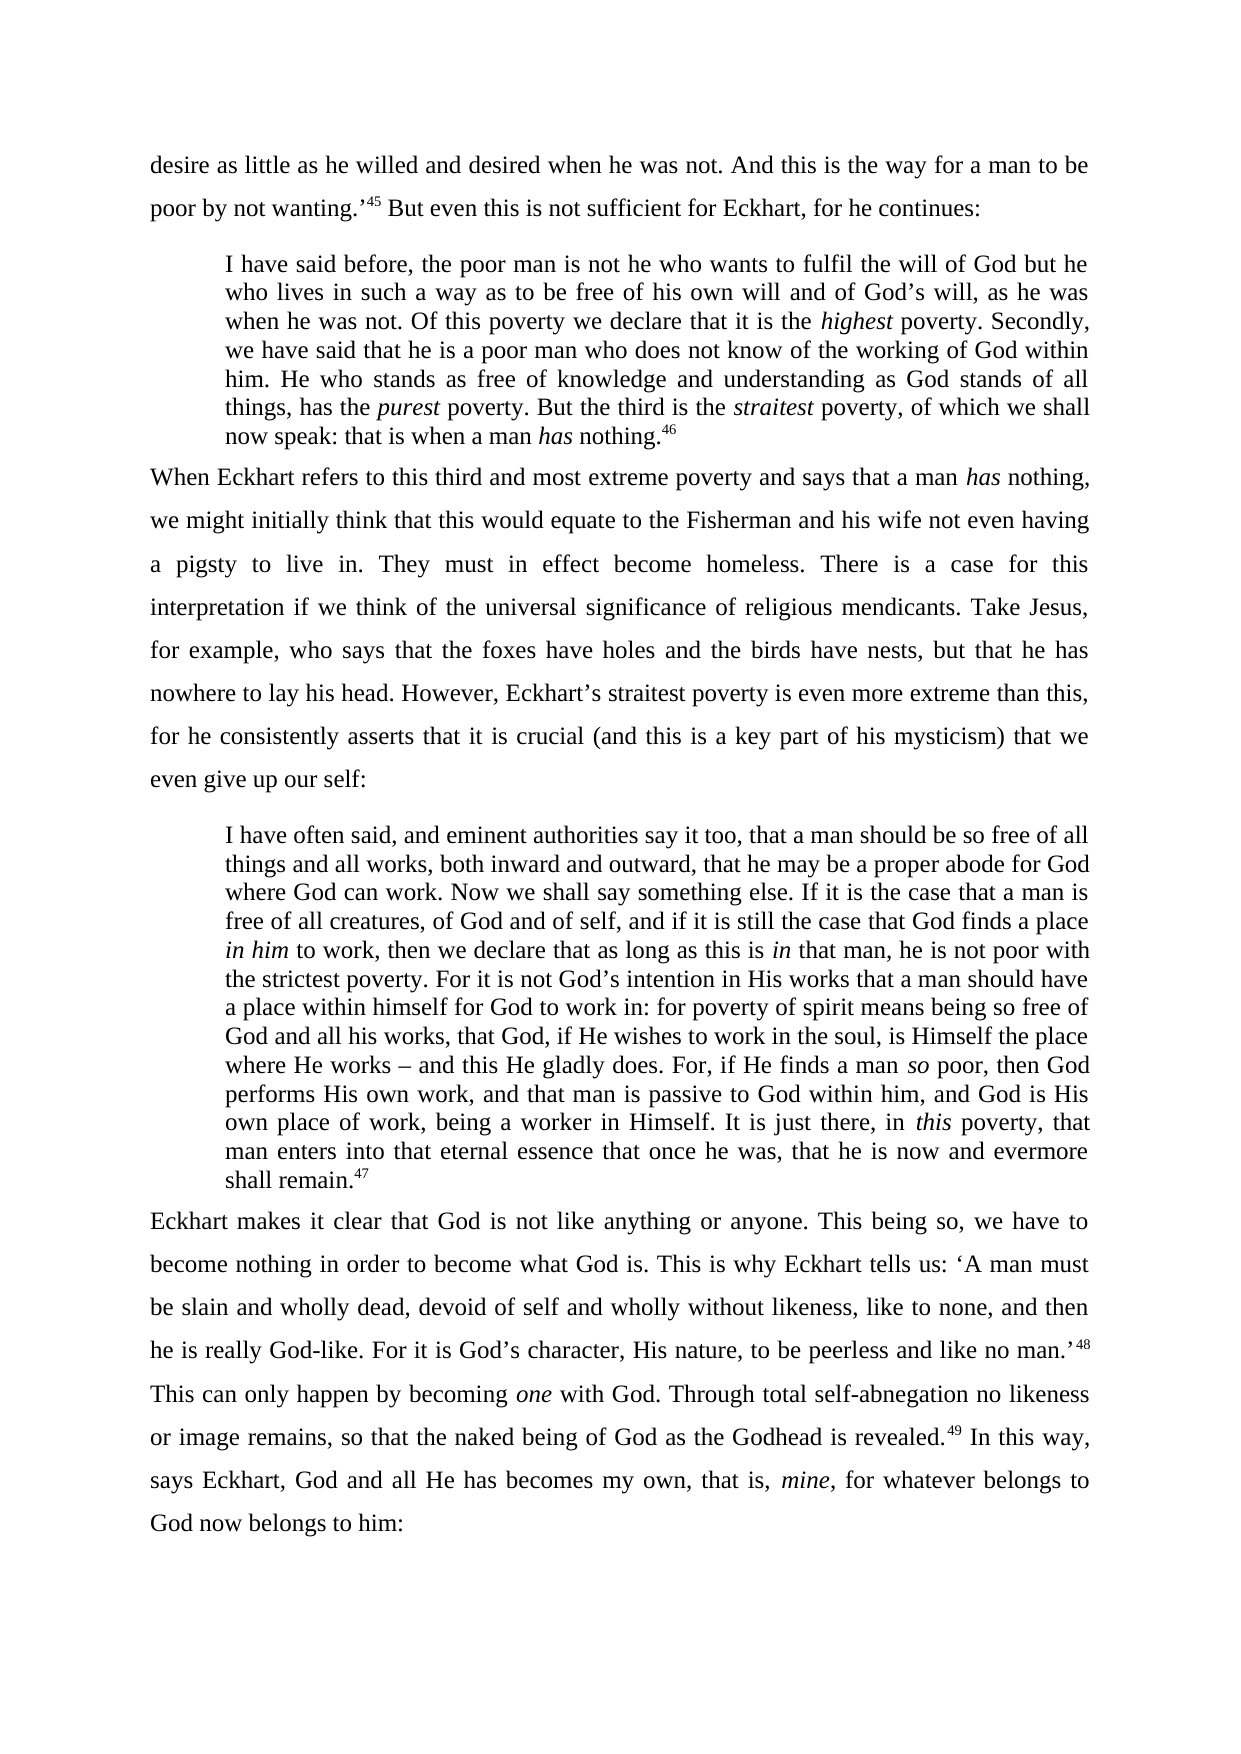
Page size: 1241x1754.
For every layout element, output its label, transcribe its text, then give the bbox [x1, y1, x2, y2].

text When Eckhart refers to this third and most extreme poverty and says that a man has nothing, we might initially think that this would equate to the Fisherman and his wife not even having a pigsty to live in. They must in effect become homeless. There is a case for this interpretation if we think of the universal significance of religious mendicants. Take Jesus, for example, who says that the foxes have holes and the birds have nests, but that he has nowhere to lay his head. However, Eckhart’s straitest poverty is even more extreme than this, for he consistently asserts that it is crucial (and this is a key part of his mysticism) that we even give up our self: [150, 462, 1090, 793]
text Eckhart makes it clear that God is not like anything or anyone. This being so, we have to become nothing in order to become what God is. This is why Eckhart tells us: ‘A man must be slain and wholly dead, devoid of self and wholly without likeness, like to none, and then he is really God-like. For it is God’s character, His nature, to be peerless and like no man.’ This can only happen by becoming one with God. Through total self-abnegation no likeness or image remains, so that the naked being of God as the Godhead is revealed. In this way, says Eckhart, God and all He has becomes my own, that is, mine, for whatever belongs to God now belongs to him: [150, 1206, 1090, 1537]
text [150, 150, 1090, 222]
text I have said before, the poor man is not he who wants to fulfil the will of God but he who lives in such a way as to be free of his own will and of God’s will, as he was when he was not. Of this poverty we declare that it is the highest poverty. Secondly, we have said that he is a poor man who does not know of the working of God within him. He who stands as free of knowledge and understanding as God stands of all things, has the purest poverty. But the third is the straitest poverty, of which we shall now speak: that is when a man has nothing. [225, 249, 1090, 450]
text I have often said, and eminent authorities say it too, that a man should be so free of all things and all works, both inward and outward, that he may be a proper abode for God where God can work. Now we shall say something else. If it is the case that a man is free of all creatures, of God and of self, and if it is still the case that God finds a place in him to work, then we declare that as long as this is in that man, he is not poor with the strictest poverty. For it is not God’s intention in His works that a man should have a place within himself for God to work in: for poverty of spirit means being so free of God and all his works, that God, if He wishes to work in the soul, is Himself the place where He works – and this He gladly does. For, if He finds a man so poor, then God performs His own work, and that man is passive to God within him, and God is His own place of work, being a worker in Himself. It is just there, in this poverty, that man enters into that eternal essence that once he was, that he is now and evermore shall remain. [225, 820, 1090, 1194]
